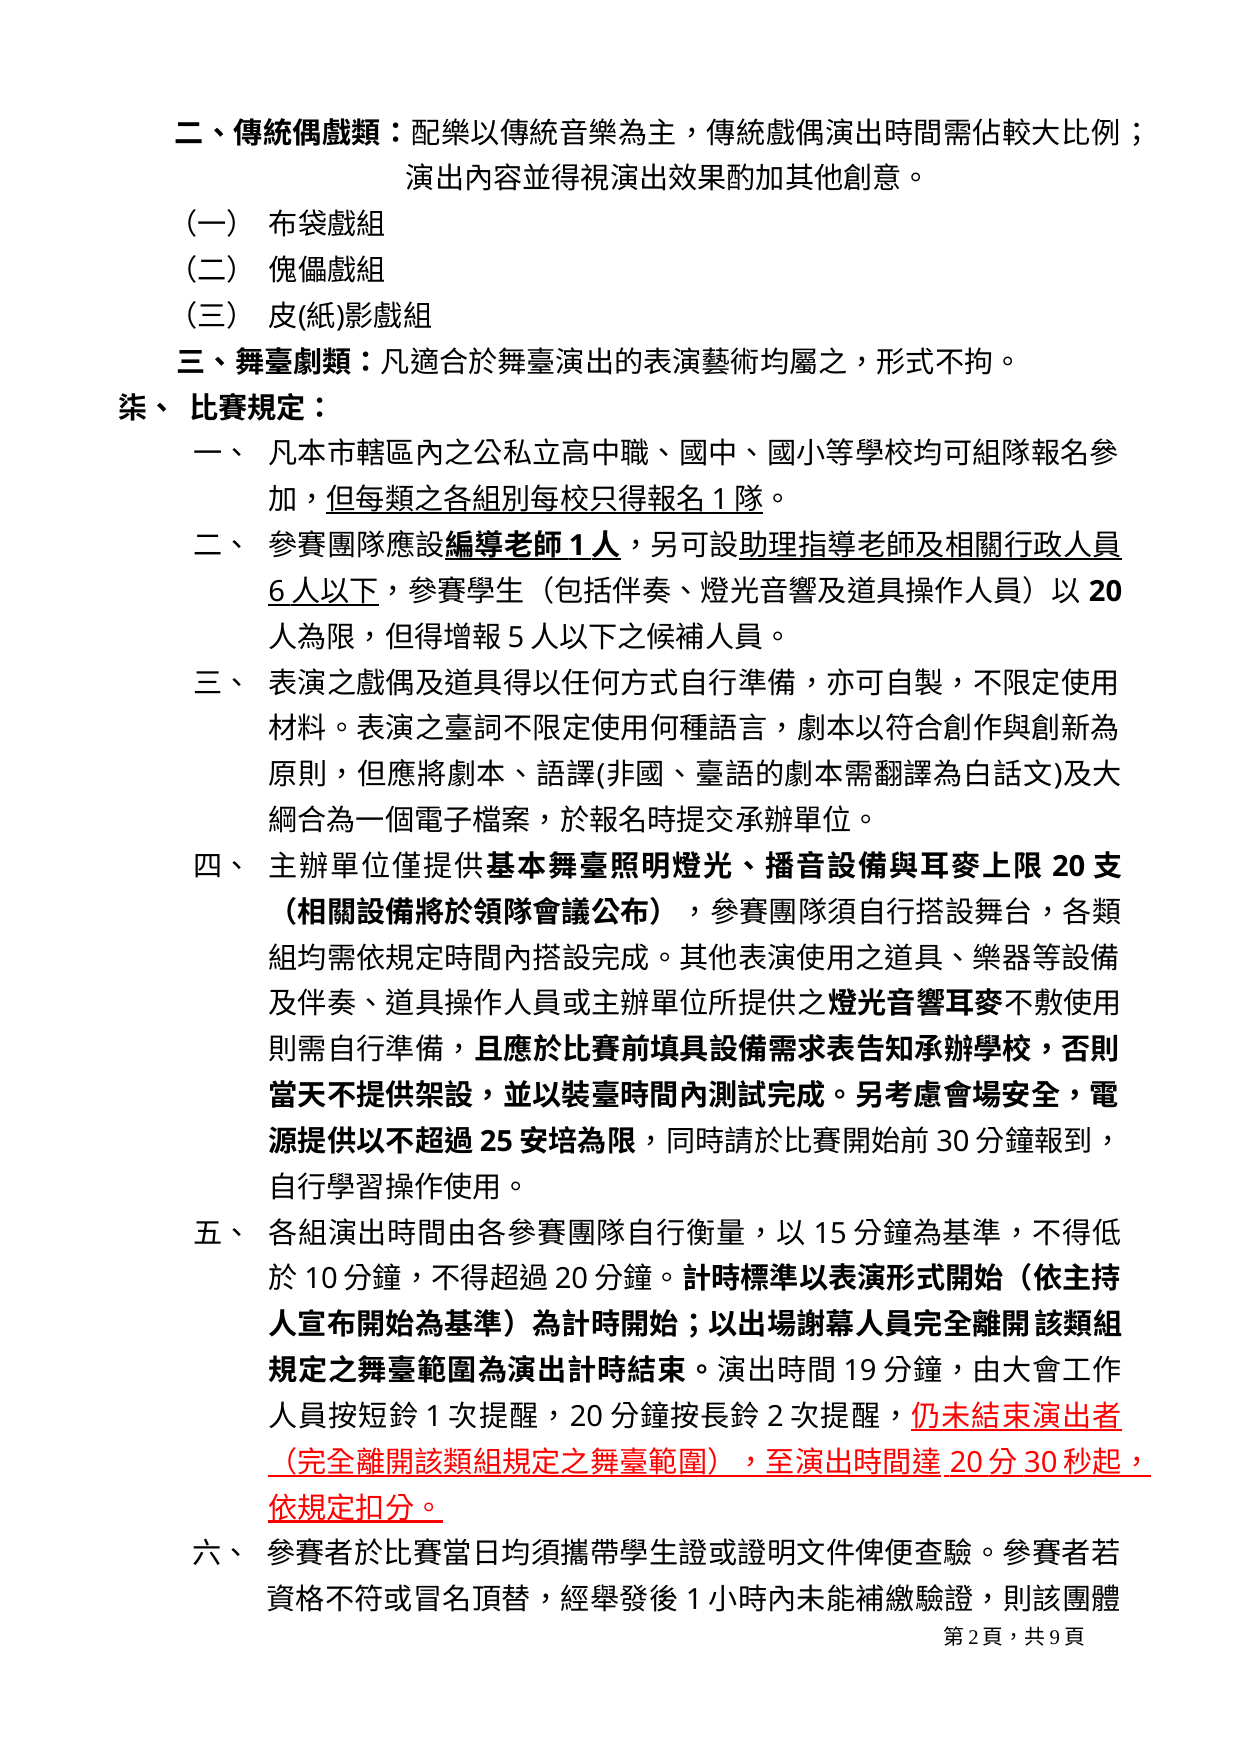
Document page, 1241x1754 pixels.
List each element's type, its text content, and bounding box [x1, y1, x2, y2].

list 主辦單位僅提供基本舞臺照明燈光、播音設備與耳麥上限20支（相關設備將於領隊會議公布），參賽團隊須自行搭設舞台，各類組均需依規定時間內搭設完成。其他表演使用之道具、樂器等設備及伴奏、道具操作人員或主辦單位所提供之燈光音響耳麥不敷使用則需自行準備，且應於比賽前填具設備需求表告知承辦學校，否則當天不提供架設，並以裝臺時間內測試完成。另考慮會場安全，電源提供以不超過25安培為限，同時請於比賽開始前30分鐘報到，自行學習操作使用。 [193, 840, 1122, 1206]
list 表演之戲偶及道具得以任何方式自行準備，亦可自製，不限定使用材料。表演之臺詞不限定使用何種語言，劇本以符合創作與創新為原則，但應將劇本、語譯(非國、臺語的劇本需翻譯為白話文)及大綱合為一個電子檔案，於報名時提交承辦單位。 [193, 656, 1122, 840]
list 凡本市轄區內之公私立高中職、國中、國小等學校均可組隊報名參加，但每類之各組別每校只得報名1隊。 [193, 427, 1122, 519]
text 三、舞臺劇類：凡適合於舞臺演出的表演藝術均屬之，形式不拘。 [118, 336, 1122, 381]
list 比賽規定： [118, 381, 1122, 427]
list 各組演出時間由各參賽團隊自行衡量，以15分鐘為基準，不得低於 10分鐘，不得超過20分鐘。計時標準以表演形式開始（依主持人宣布開始為基準）為計時開始；以出場謝幕人員完全離開該類組規定之舞臺範圍為演出計時結束。演出時間19分鐘，由大會工作人員按短鈴1次提醒，20分鐘按長鈴2次提醒，仍未結束演出者（完全離開該類組規定之舞臺範圍），至演出時間達20分30秒起，依規定扣分。 [193, 1206, 1122, 1527]
list 皮(紙)影戲組 [168, 290, 1122, 336]
text 二、傳統偶戲類：配樂以傳統音樂為主，傳統戲偶演出時間需佔較大比例；演出內容並得視演出效果酌加其他創意。 [174, 106, 1122, 198]
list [192, 1527, 1122, 1619]
list 布袋戲組 [168, 198, 1122, 244]
list 參賽團隊應設編導老師1人，另可設助理指導老師及相關行政人員6人以下，參賽學生（包括伴奏、燈光音響及道具操作人員）以20人為限，但得增報5人以下之候補人員。 [193, 519, 1122, 656]
list 傀儡戲組 [168, 244, 1122, 290]
